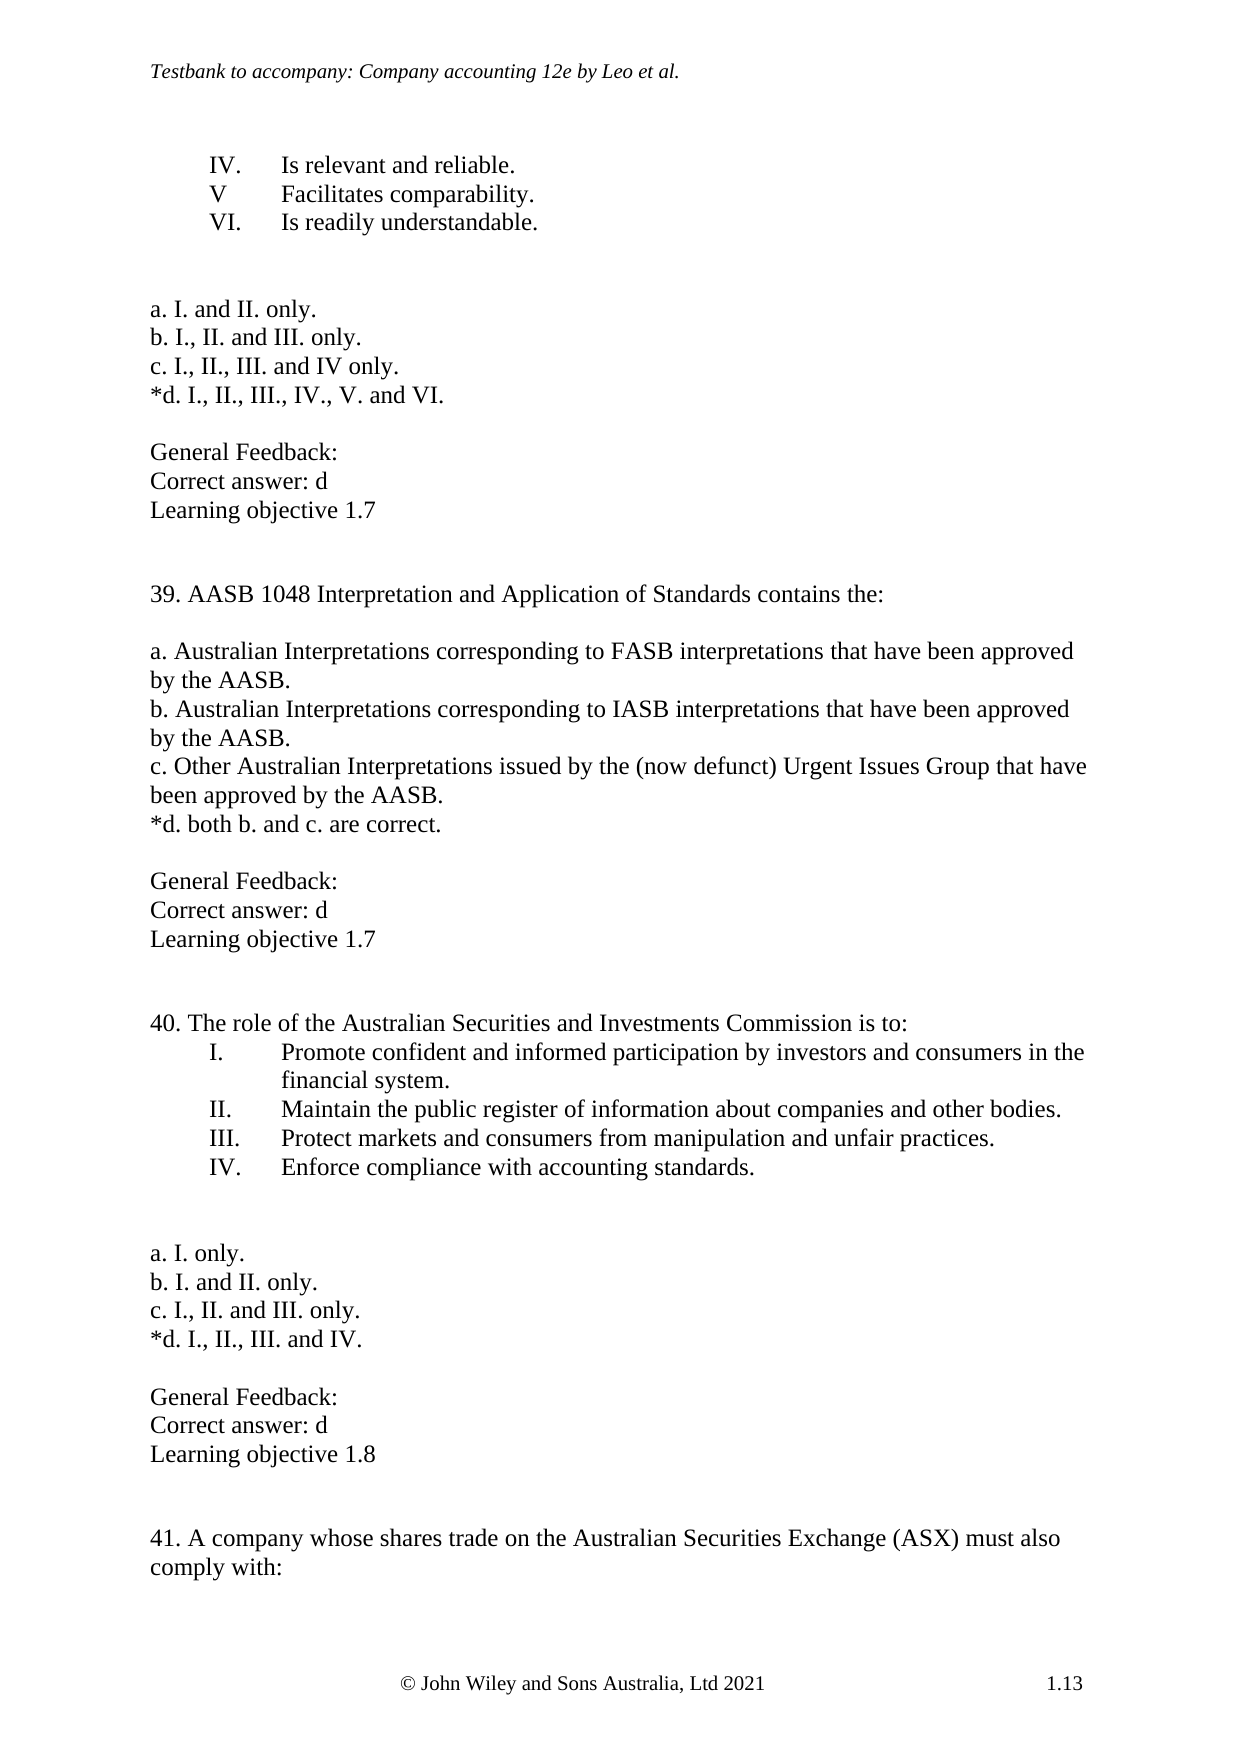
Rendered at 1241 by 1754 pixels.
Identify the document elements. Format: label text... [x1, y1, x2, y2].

table_cell Protect markets and consumers from manipulation and unfair practices. [281, 1123, 1106, 1152]
table_cell Is readily understandable. [281, 208, 1106, 236]
text a. I. only. [150, 1238, 1090, 1267]
table_cell IV. [209, 1152, 281, 1180]
table_cell II. [209, 1094, 281, 1123]
text *d. both b. and c. are correct. [150, 809, 1090, 838]
text General Feedback: [150, 1382, 1090, 1410]
table_cell Maintain the public register of information about companies and other bodies. [281, 1094, 1106, 1123]
text b. Australian Interpretations corresponding to IASB interpretations that have been approved by the AASB. [150, 694, 1090, 751]
table_cell Is relevant and reliable. [281, 150, 1106, 179]
text Correct answer: d Learning objective 1.7 [150, 466, 1090, 524]
table_header I. [209, 1037, 281, 1094]
text *d. I., II., III., IV., V. and VI. [150, 380, 1090, 409]
text *d. I., II., III. and IV. [150, 1324, 1090, 1353]
text a. I. and II. only. [150, 294, 1090, 322]
text c. I., II., III. and IV only. [150, 351, 1090, 380]
table_cell IV. [209, 150, 281, 179]
table_cell III. [209, 1123, 281, 1152]
text Correct answer: d Learning objective 1.8 [150, 1410, 1090, 1468]
table_cell VI. [209, 208, 281, 236]
text General Feedback: [150, 437, 1090, 466]
text 41. A company whose shares trade on the Australian Securities Exchange (ASX) must also comply with: [150, 1523, 1090, 1581]
text 40. The role of the Australian Securities and Investments Commission is to: [150, 1008, 1090, 1037]
table_cell V [209, 179, 281, 207]
text c. I., II. and III. only. [150, 1295, 1090, 1324]
text General Feedback: [150, 866, 1090, 895]
text Correct answer: d Learning objective 1.7 [150, 895, 1090, 953]
table_cell Enforce compliance with accounting standards. [281, 1152, 1106, 1180]
text 39. AASB 1048 Interpretation and Application of Standards contains the: [150, 579, 1090, 608]
text b. I. and II. only. [150, 1267, 1090, 1295]
table_header Promote confident and informed participation by investors and consumers in the financial system. [281, 1037, 1106, 1094]
text b. I., II. and III. only. [150, 322, 1090, 351]
text a. Australian Interpretations corresponding to FASB interpretations that have been approved by the AASB. [150, 636, 1090, 694]
table_cell Facilitates comparability. [281, 179, 1106, 207]
text c. Other Australian Interpretations issued by the (now defunct) Urgent Issues Group that have been approved by the AASB. [150, 751, 1090, 809]
